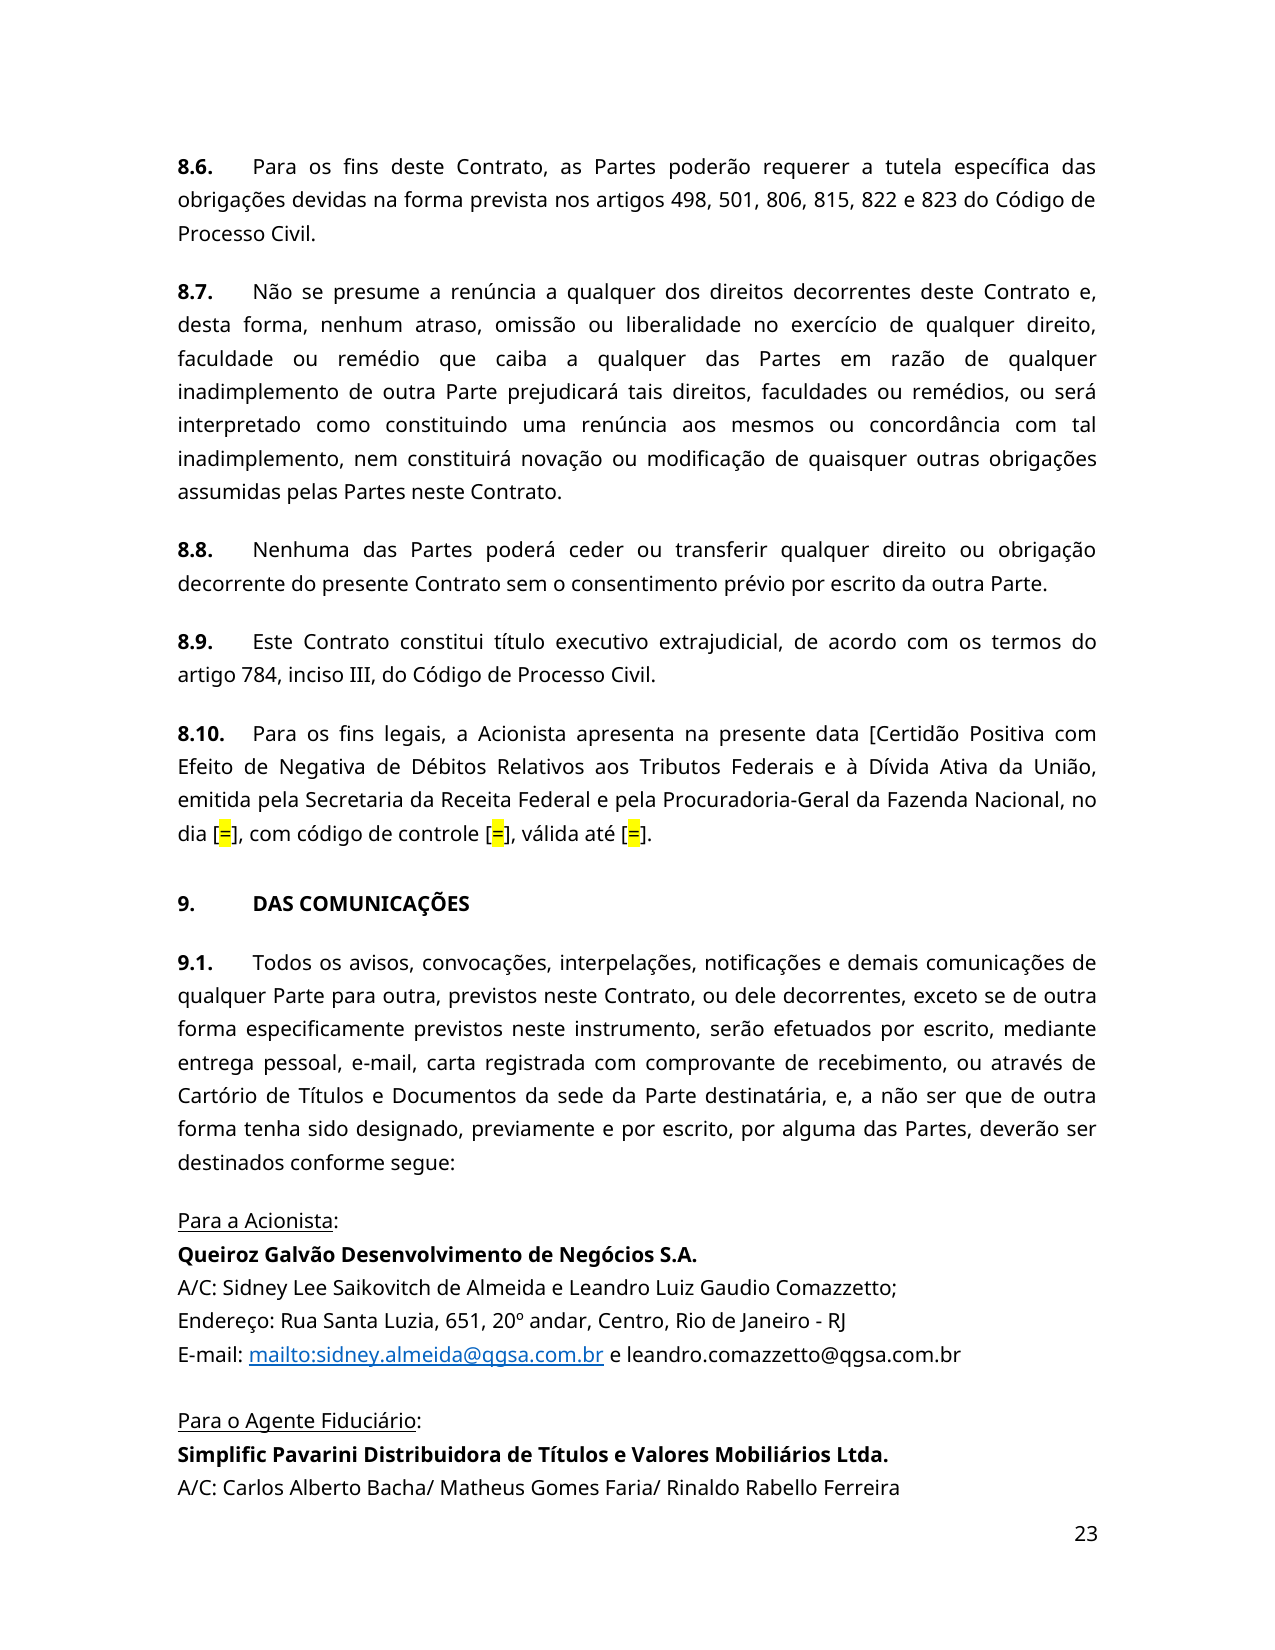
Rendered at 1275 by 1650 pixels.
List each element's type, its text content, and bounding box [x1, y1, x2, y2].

text Para o Agente Fiduciário: [177, 1402, 1098, 1435]
text Endereço: Rua Santa Luzia, 651, 20º andar, Centro, Rio de Janeiro - RJ [177, 1302, 1098, 1335]
text Este Contrato constitui título executivo extrajudicial, de acordo com os termos do artigo 784, inciso III, do Código de Processo Civil. [177, 623, 1098, 689]
text Nenhuma das Partes poderá ceder ou transferir qualquer direito ou obrigação decorrente do presente Contrato sem o consentimento prévio por escrito da outra Parte. [177, 531, 1098, 598]
subtitle DAS COMUNICAÇÕES [177, 885, 1098, 918]
text Simplific Pavarini Distribuidora de Títulos e Valores Mobiliários Ltda. [177, 1435, 1098, 1468]
text Todos os avisos, convocações, interpelações, notificações e demais comunicações de qualquer Parte para outra, previstos neste Contrato, ou dele decorrentes, exceto se de outra forma especificamente previstos neste instrumento, serão efetuados por escrito, mediante entrega pessoal, e-mail, carta registrada com comprovante de recebimento, ou através de Cartório de Títulos e Documentos da sede da Parte destinatária, e, a não ser que de outra forma tenha sido designado, previamente e por escrito, por alguma das Partes, deverão ser destinados conforme segue: [177, 943, 1098, 1177]
text Para os fins legais, a Acionista apresenta na presente data [Certidão Positiva com Efeito de Negativa de Débitos Relativos aos Tributos Federais e à Dívida Ativa da União, emitida pela Secretaria da Receita Federal e pela Procuradoria-Geral da Fazenda Nacional, no dia [=], com código de controle [=], válida até [=]. [177, 714, 1098, 848]
text E-mail: mailto:sidney.almeida@qgsa.com.br e leandro.comazzetto@qgsa.com.br [177, 1335, 1098, 1368]
text Não se presume a renúncia a qualquer dos direitos decorrentes deste Contrato e, desta forma, nenhum atraso, omissão ou liberalidade no exercício de qualquer direito, faculdade ou remédio que caiba a qualquer das Partes em razão de qualquer inadimplemento de outra Parte prejudicará tais direitos, faculdades ou remédios, ou será interpretado como constituindo uma renúncia aos mesmos ou concordância com tal inadimplemento, nem constituirá novação ou modificação de quaisquer outras obrigações assumidas pelas Partes neste Contrato. [177, 273, 1098, 506]
text Queiroz Galvão Desenvolvimento de Negócios S.A. [177, 1235, 1098, 1268]
text A/C: Carlos Alberto Bacha/ Matheus Gomes Faria/ Rinaldo Rabello Ferreira [177, 1468, 1098, 1502]
text Para os fins deste Contrato, as Partes poderão requerer a tutela específica das obrigações devidas na forma prevista nos artigos 498, 501, 806, 815, 822 e 823 do Código de Processo Civil. [177, 148, 1098, 248]
text Para a Acionista: [177, 1202, 1098, 1235]
text A/C: Sidney Lee Saikovitch de Almeida e Leandro Luiz Gaudio Comazzetto; [177, 1268, 1098, 1302]
